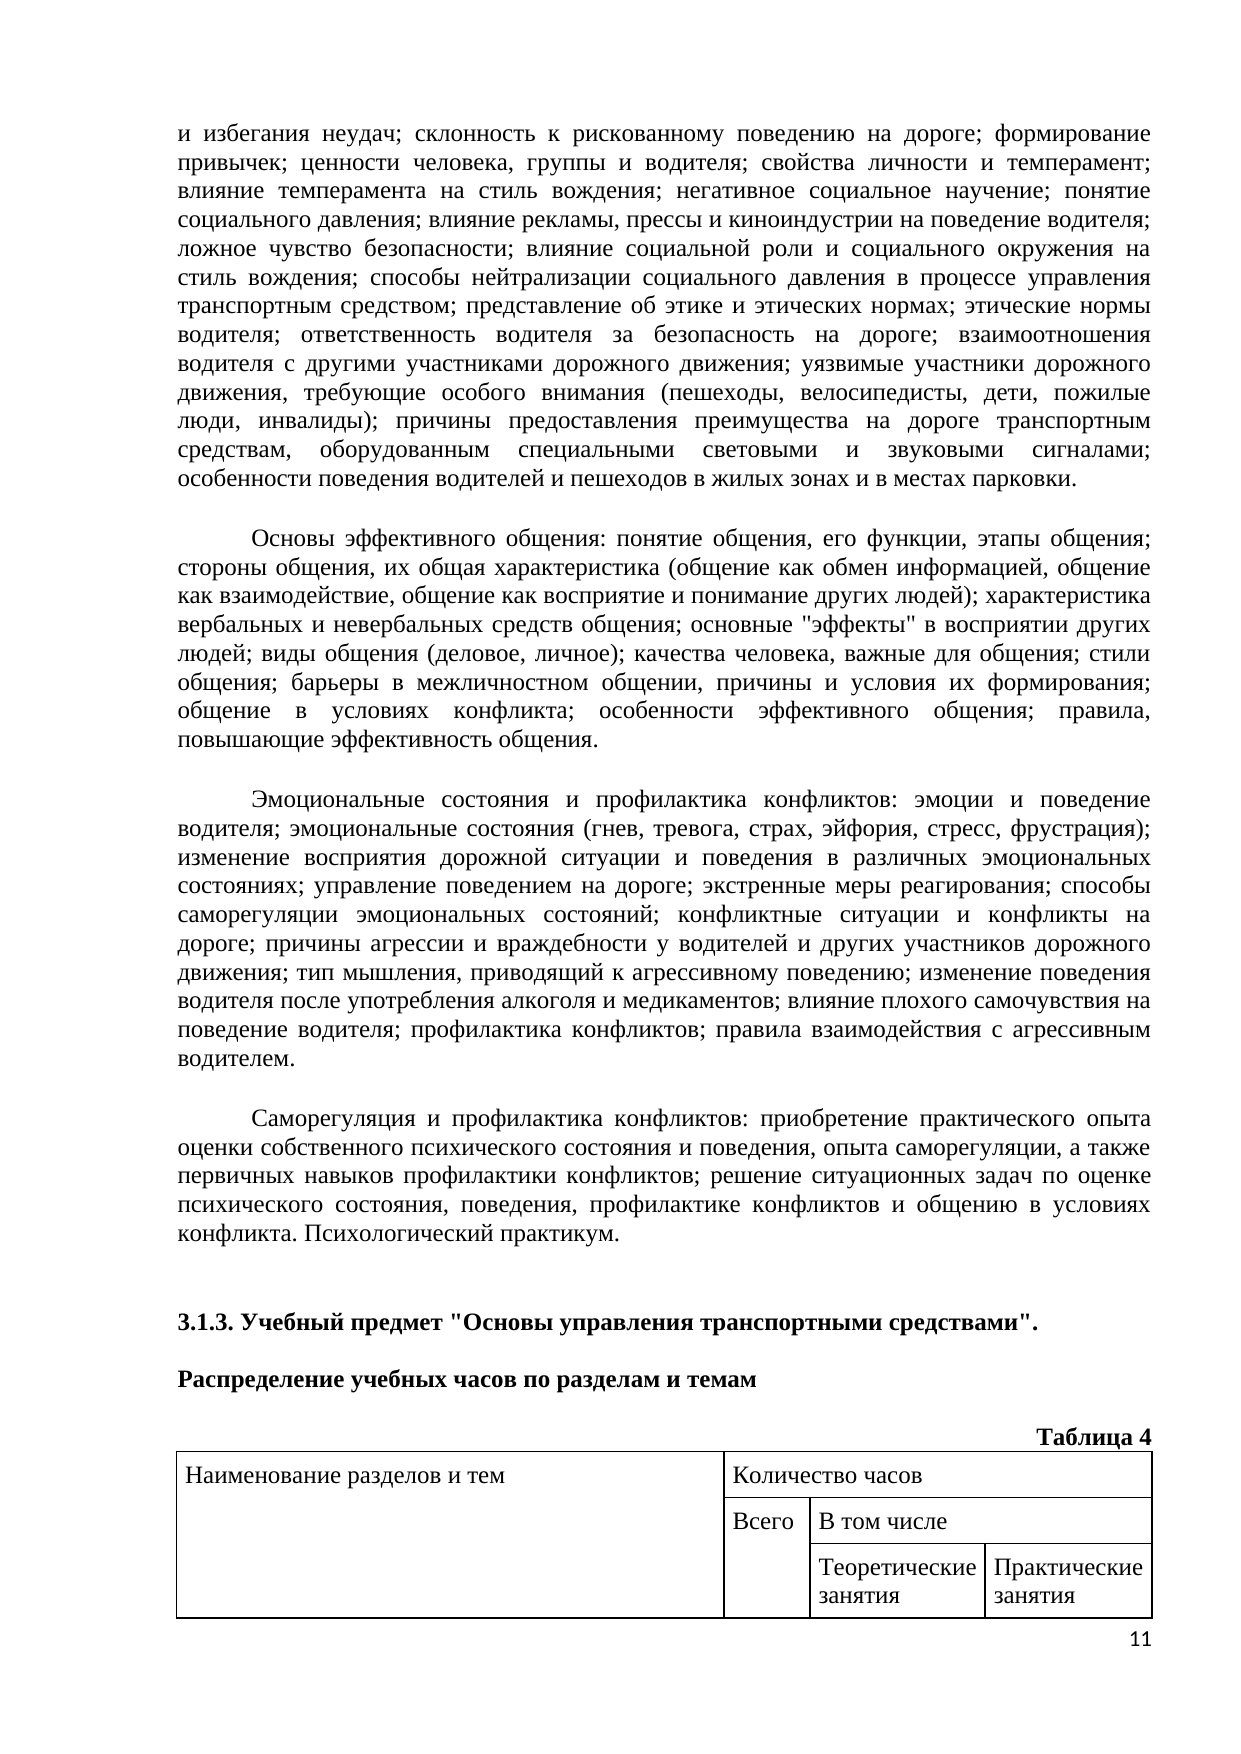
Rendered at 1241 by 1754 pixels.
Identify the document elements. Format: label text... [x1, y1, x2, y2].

text Основы эффективного общения: понятие общения, его функции, этапы общения; стороны общения, их общая характеристика (общение как обмен информацией, общение как взаимодействие, общение как восприятие и понимание других людей); характеристика вербальных и невербальных средств общения; основные "эффекты" в восприятии других людей; виды общения (деловое, личное); качества человека, важные для общения; стили общения; барьеры в межличностном общении, причины и условия их формирования; общение в условиях конфликта; особенности эффективного общения; правила, повышающие эффективность общения. [177, 523, 1152, 753]
table_header Наименование разделов и тем [177, 1452, 723, 1617]
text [177, 118, 1152, 492]
text Эмоциональные состояния и профилактика конфликтов: эмоции и поведение водителя; эмоциональные состояния (гнев, тревога, страх, эйфория, стресс, фрустрация); изменение восприятия дорожной ситуации и поведения в различных эмоциональных состояниях; управление поведением на дороге; экстренные меры реагирования; способы саморегуляции эмоциональных состояний; конфликтные ситуации и конфликты на дороге; причины агрессии и враждебности у водителей и других участников дорожного движения; тип мышления, приводящий к агрессивному поведению; изменение поведения водителя после употребления алкоголя и медикаментов; влияние плохого самочувствия на поведение водителя; профилактика конфликтов; правила взаимодействия с агрессивным водителем. [177, 784, 1152, 1072]
table_cell Практические занятия [986, 1544, 1151, 1617]
text Саморегуляция и профилактика конфликтов: приобретение практического опыта оценки собственного психического состояния и поведения, опыта саморегуляции, а также первичных навыков профилактики конфликтов; решение ситуационных задач по оценке психического состояния, поведения, профилактике конфликтов и общению в условиях конфликта. Психологический практикум. [177, 1103, 1152, 1247]
table_cell Всего [725, 1498, 809, 1617]
table_cell В том числе [811, 1498, 1151, 1542]
table_cell Теоретические занятия [811, 1544, 984, 1617]
text Распределение учебных часов по разделам и темам [177, 1364, 1152, 1393]
table_header Количество часов [725, 1452, 1151, 1497]
text Таблица 4 [177, 1422, 1152, 1451]
text 3.1.3. Учебный предмет "Основы управления транспортными средствами". [177, 1307, 1152, 1336]
